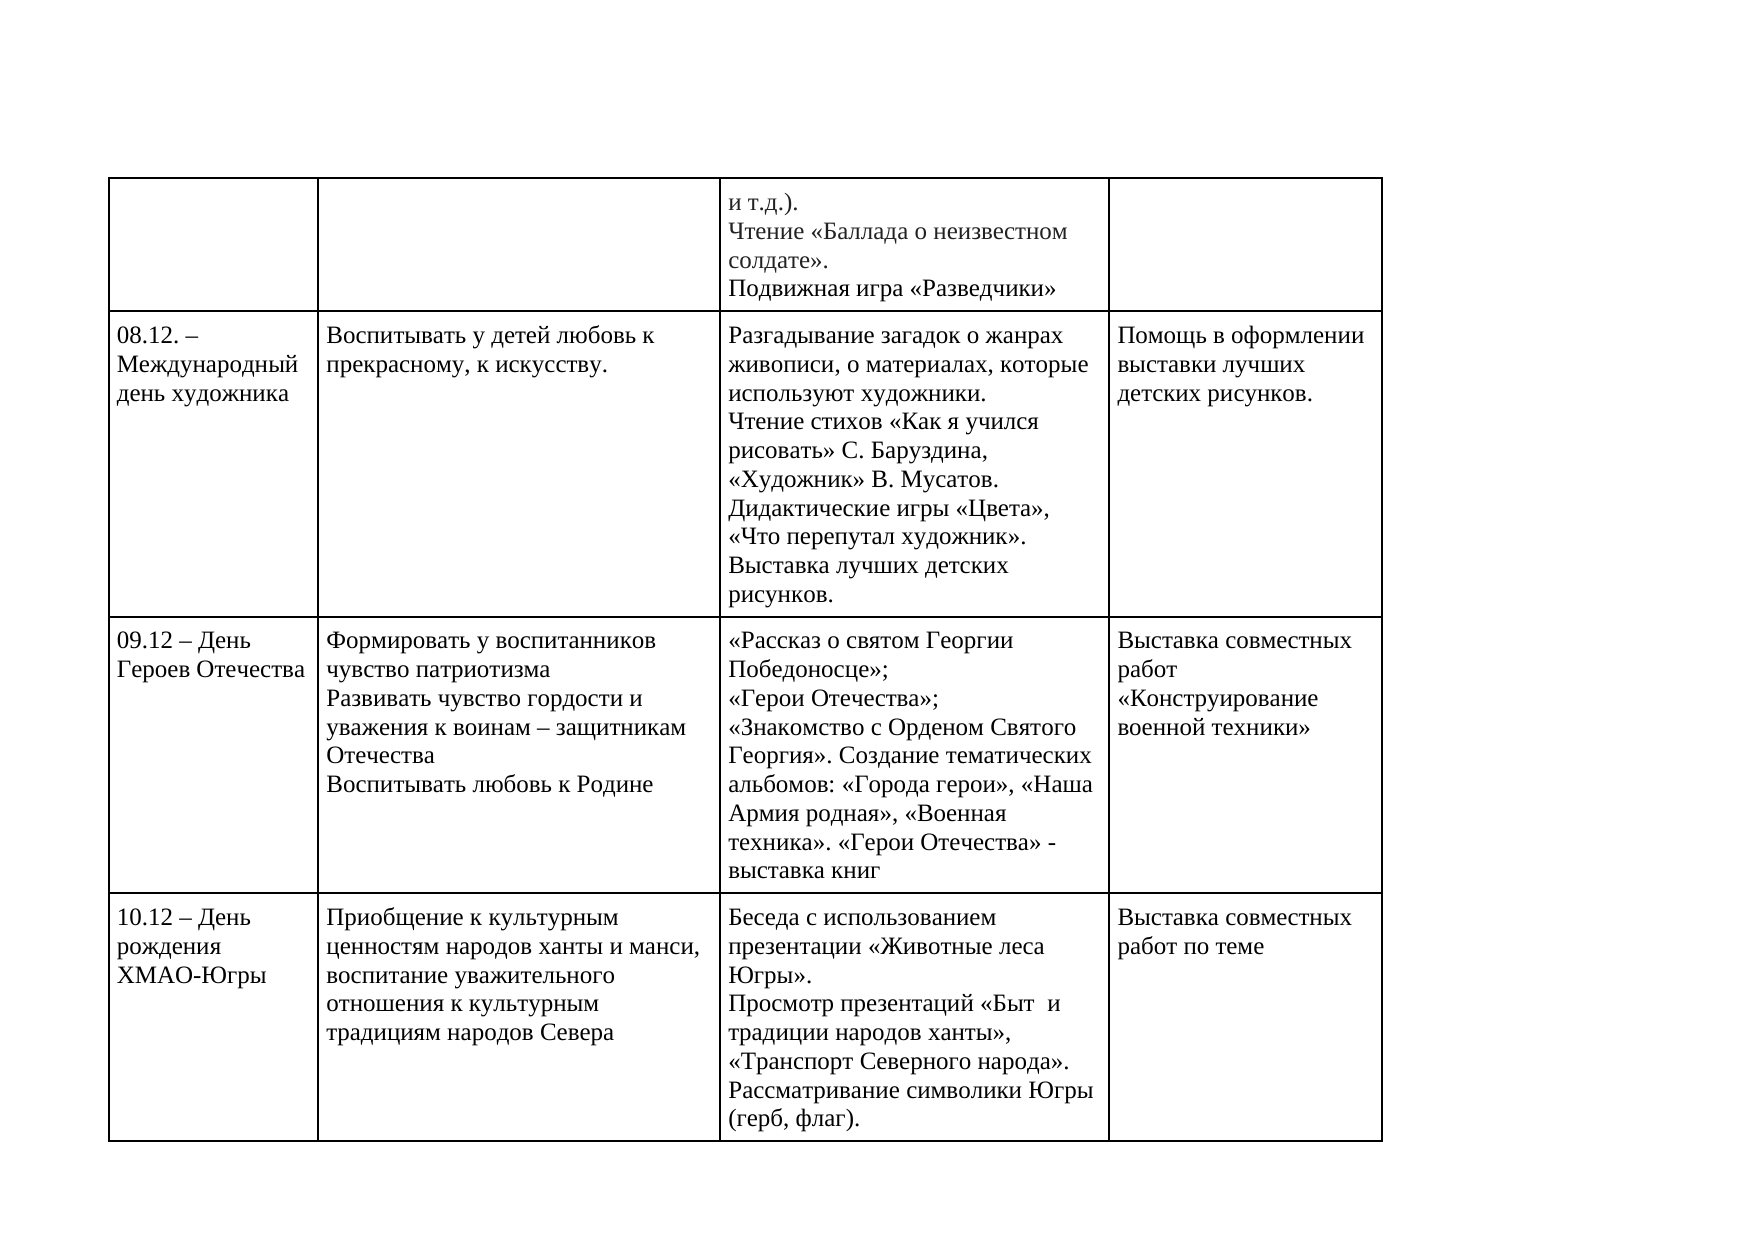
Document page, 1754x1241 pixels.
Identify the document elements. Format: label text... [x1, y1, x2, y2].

table_cell Формировать у воспитанников чувство патриотизма Развивать чувство гордости и уважения к воинам – защитникам Отечества Воспитывать любовь к Родине [319, 618, 719, 892]
table_cell Разгадывание загадок о жанрах живописи, о материалах, которые используют художники. Чтение стихов «Как я учился рисовать» С. Баруздина, «Художник» В. Мусатов. Дидактические игры «Цвета», «Что перепутал художник». Выставка лучших детских рисунков. [721, 312, 1108, 616]
table_cell 09.12 – День Героев Отечества [110, 618, 317, 892]
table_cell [721, 179, 1108, 310]
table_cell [721, 894, 1108, 1140]
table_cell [319, 179, 719, 310]
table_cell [319, 894, 719, 1140]
table_cell Воспитывать у детей любовь к прекрасному, к искусству. [319, 312, 719, 616]
table_cell Выставка совместных работ «Конструирование военной техники» [1110, 618, 1381, 892]
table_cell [1110, 179, 1381, 310]
table_cell 08.12. – Международный день художника [110, 312, 317, 616]
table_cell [1110, 894, 1381, 1140]
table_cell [110, 894, 317, 1140]
table_cell Помощь в оформлении выставки лучших детских рисунков. [1110, 312, 1381, 616]
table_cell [110, 179, 317, 310]
table_cell «Рассказ о святом Георгии Победоносце»; «Герои Отечества»; «Знакомство с Орденом Святого Георгия». Создание тематических альбомов: «Города герои», «Наша Армия родная», «Военная техника». «Герои Отечества» - выставка книг [721, 618, 1108, 892]
